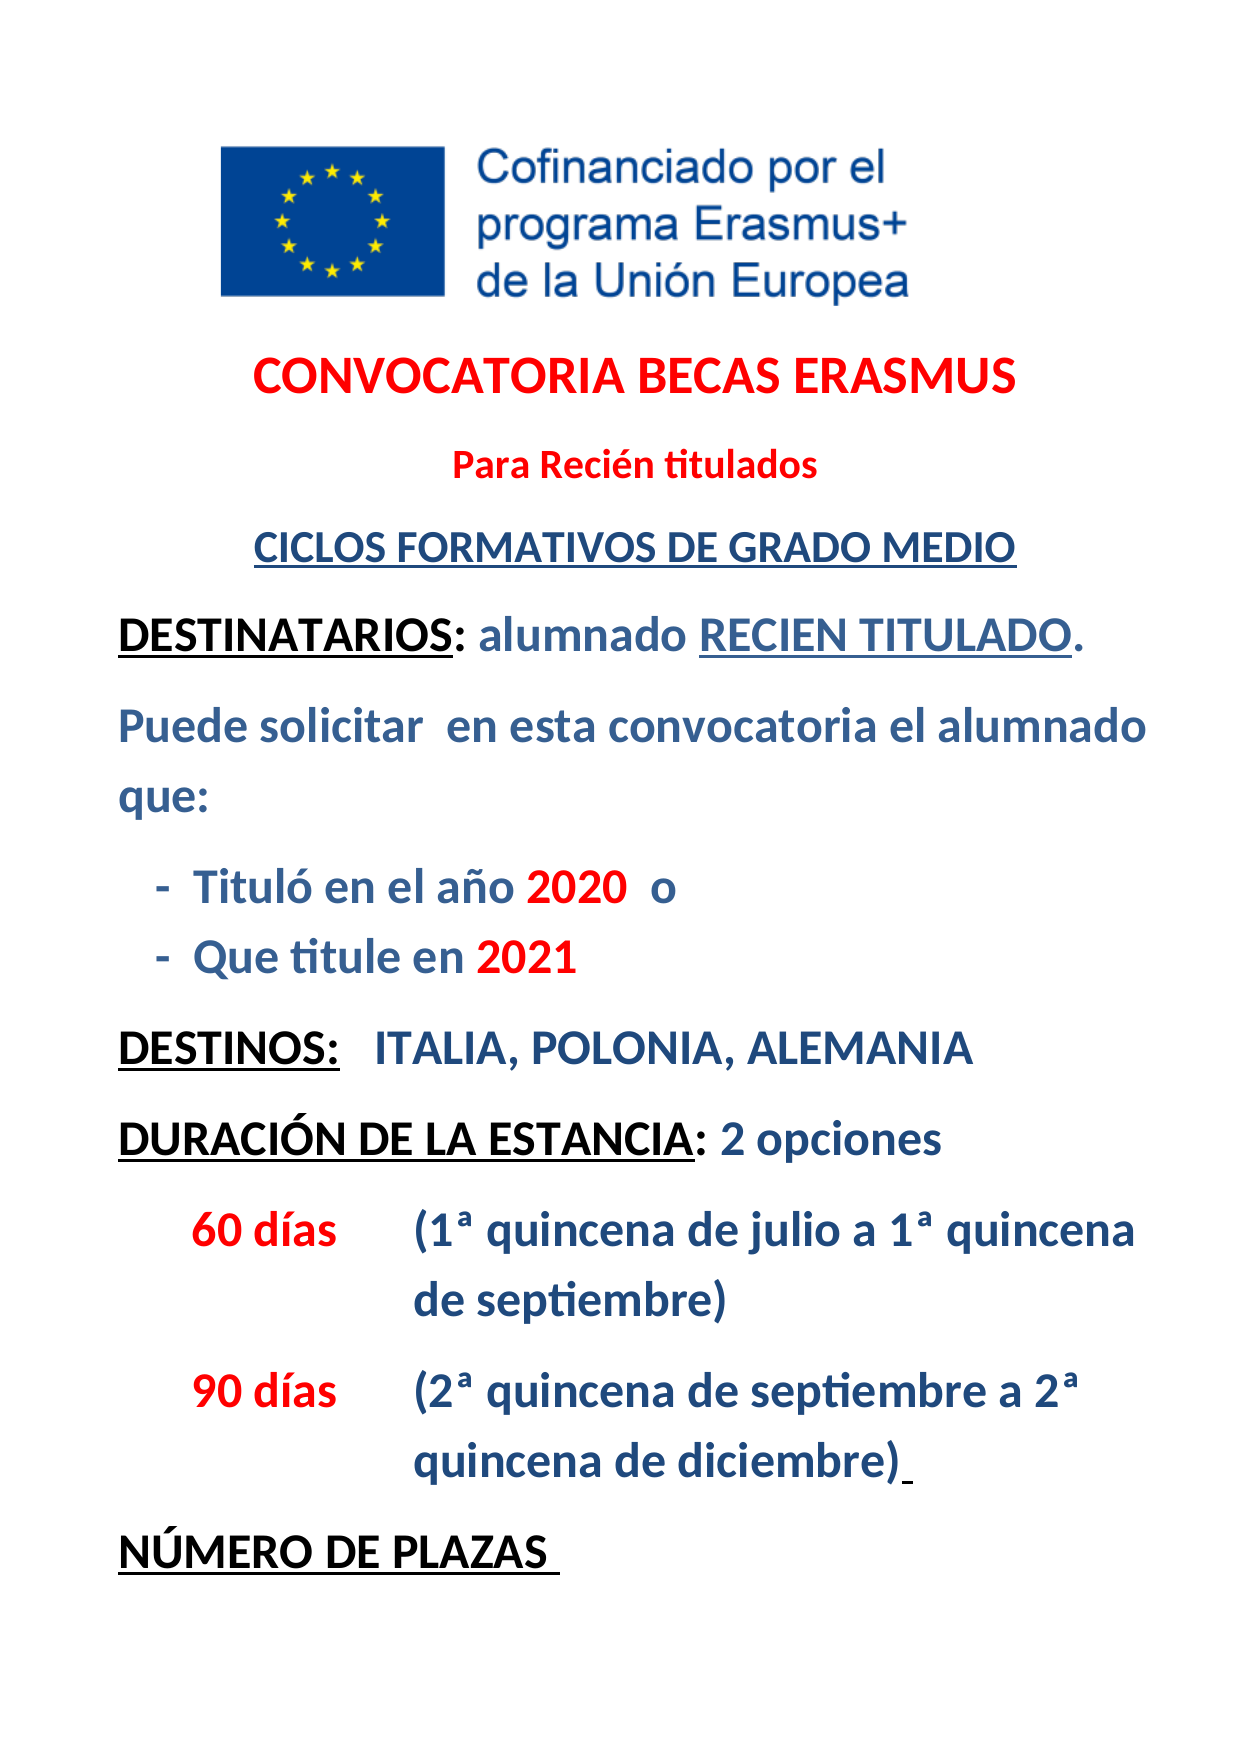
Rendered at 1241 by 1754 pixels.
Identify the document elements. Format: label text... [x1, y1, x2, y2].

list Que titule en 2021 [156, 925, 1152, 986]
text Puede solicitar en esta convocatoria el alumnado que: [118, 693, 1152, 825]
picture [220, 145, 921, 305]
text DURACIÓN DE LA ESTANCIA: 2 opciones [118, 1107, 1152, 1168]
text CICLOS FORMATIVOS DE GRADO MEDIO [118, 517, 1152, 573]
text 90 días (2ª quincena de septiembre a 2ª quincena de diciembre) [192, 1358, 1152, 1490]
text NÚMERO DE PLAZAS [118, 1519, 1152, 1581]
text 60 días (1ª quincena de julio a 1ª quincena de septiembre) [192, 1197, 1152, 1329]
text Para Recién titulados [118, 438, 1152, 489]
text DESTINOS: ITALIA, POLONIA, ALEMANIA [118, 1016, 1152, 1077]
text CONVOCATORIA BECAS ERASMUS [118, 341, 1152, 407]
text DESTINATARIOS: alumnado RECIEN TITULADO. [118, 603, 1152, 664]
list Tituló en el año 2020 o [156, 854, 1152, 916]
